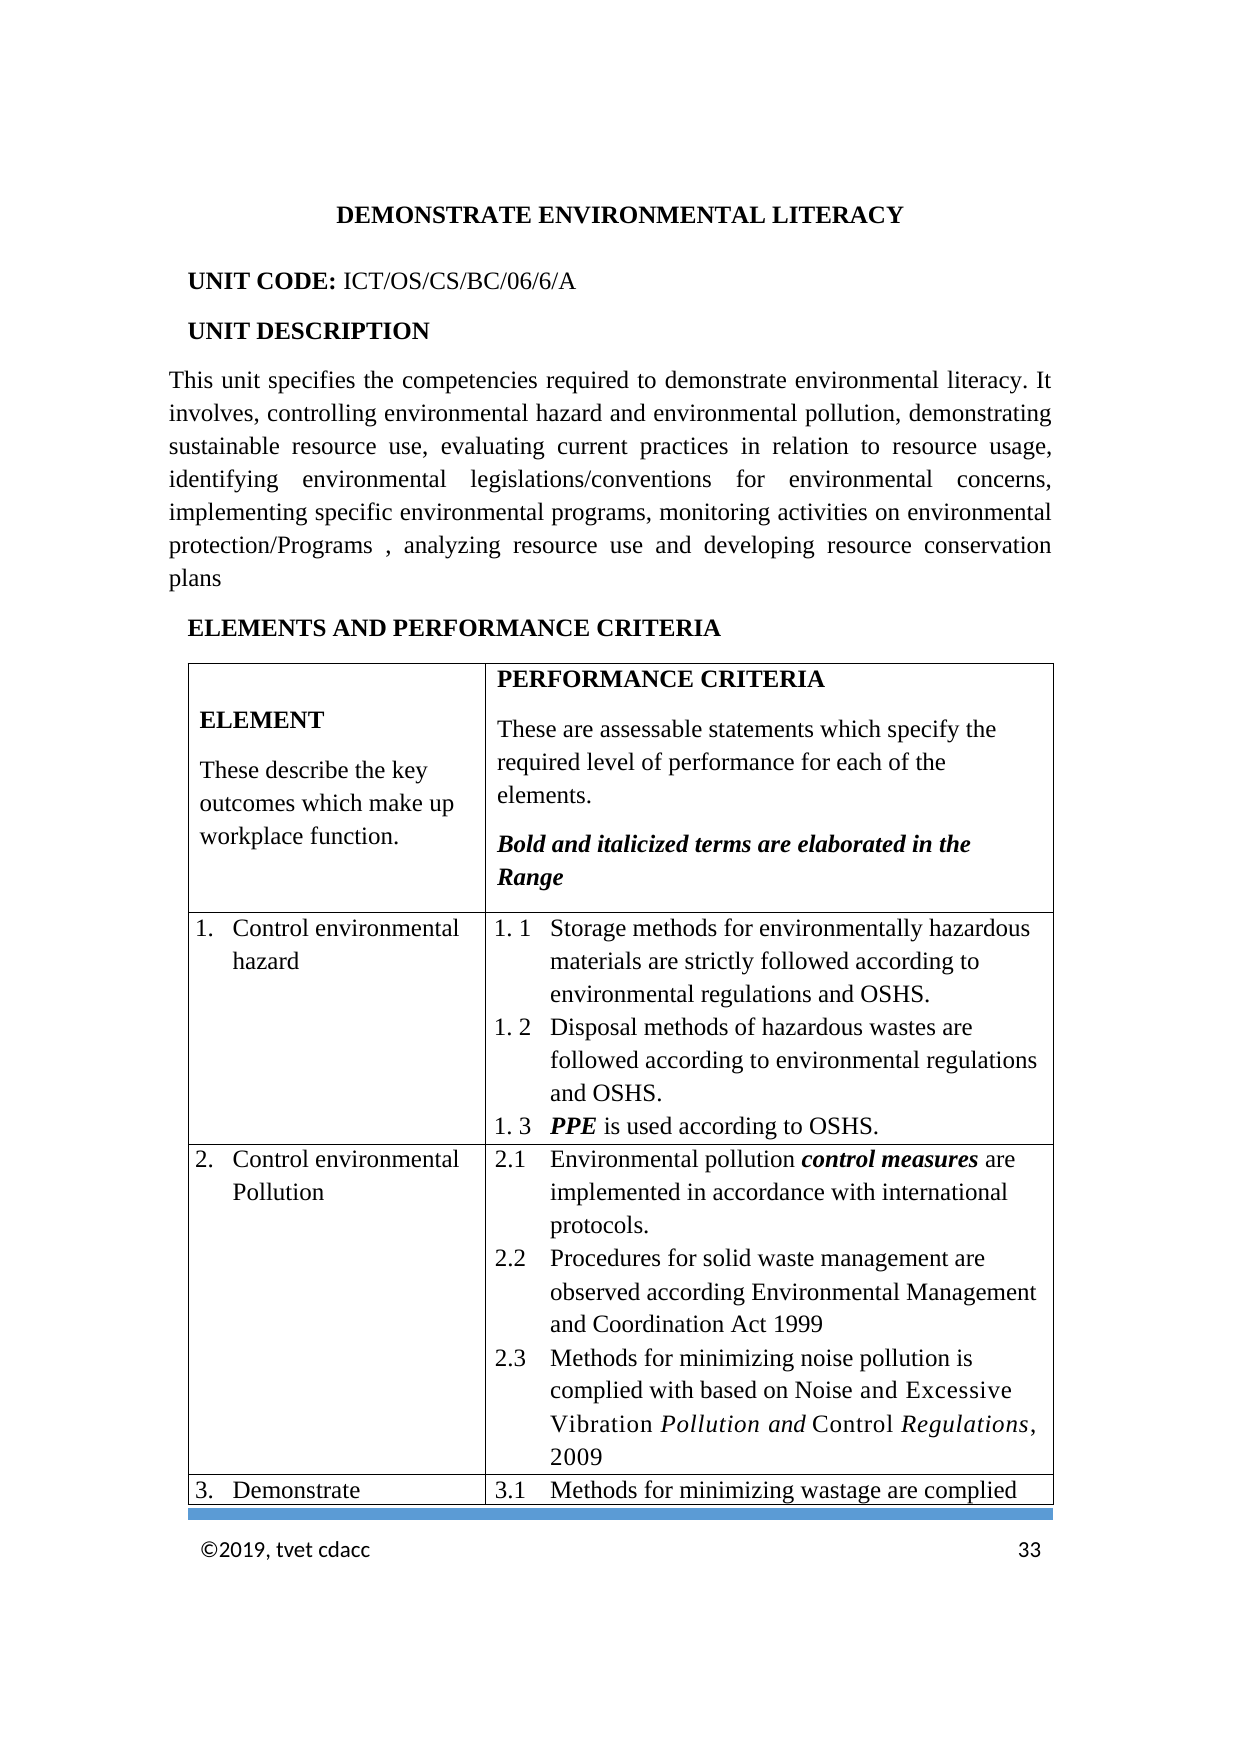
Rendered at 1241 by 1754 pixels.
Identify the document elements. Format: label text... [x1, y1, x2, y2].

text This unit specifies the competencies required to demonstrate environmental literacy. It involves, controlling environmental hazard and environmental pollution, demonstrating sustainable resource use, evaluating current practices in relation to resource usage, identifying environmental legislations/conventions for environmental concerns, implementing specific environmental programs, monitoring activities on environmental protection/Programs , analyzing resource use and developing resource conservation plans [169, 365, 1053, 592]
table_cell Storage methods for environmentally hazardous materials are strictly followed according to environmental regulations and OSHS. Disposal methods of hazardous wastes are followed according to environmental regulations and OSHS. PPE is used according to OSHS. [486, 913, 1053, 1143]
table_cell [486, 1475, 1053, 1504]
text ELEMENTS AND PERFORMANCE CRITERIA [187, 613, 1053, 642]
table_cell Environmental pollution control measures are implemented in accordance with international protocols. Procedures for solid waste management are observed according Environmental Management and Coordination Act 1999 Methods for minimizing noise pollution is complied with based on Noise and Excessive Vibration Pollution and Control Regulations, 2009 [486, 1145, 1053, 1474]
text UNIT CODE: ICT/OS/CS/BC/06/6/A [187, 266, 1053, 295]
table_cell Control environmental Pollution [189, 1145, 485, 1474]
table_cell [189, 1475, 485, 1504]
table_header ELEMENT These describe the key outcomes which make up workplace function. [189, 664, 485, 912]
table_cell Control environmental hazard [189, 913, 485, 1143]
subtitle DEMONSTRATE ENVIRONMENTAL LITERACY [187, 200, 1053, 229]
text UNIT DESCRIPTION [187, 316, 1053, 344]
table_header PERFORMANCE CRITERIA These are assessable statements which specify the required level of performance for each of the elements. Bold and italicized terms are elaborated in the Range [486, 664, 1053, 912]
